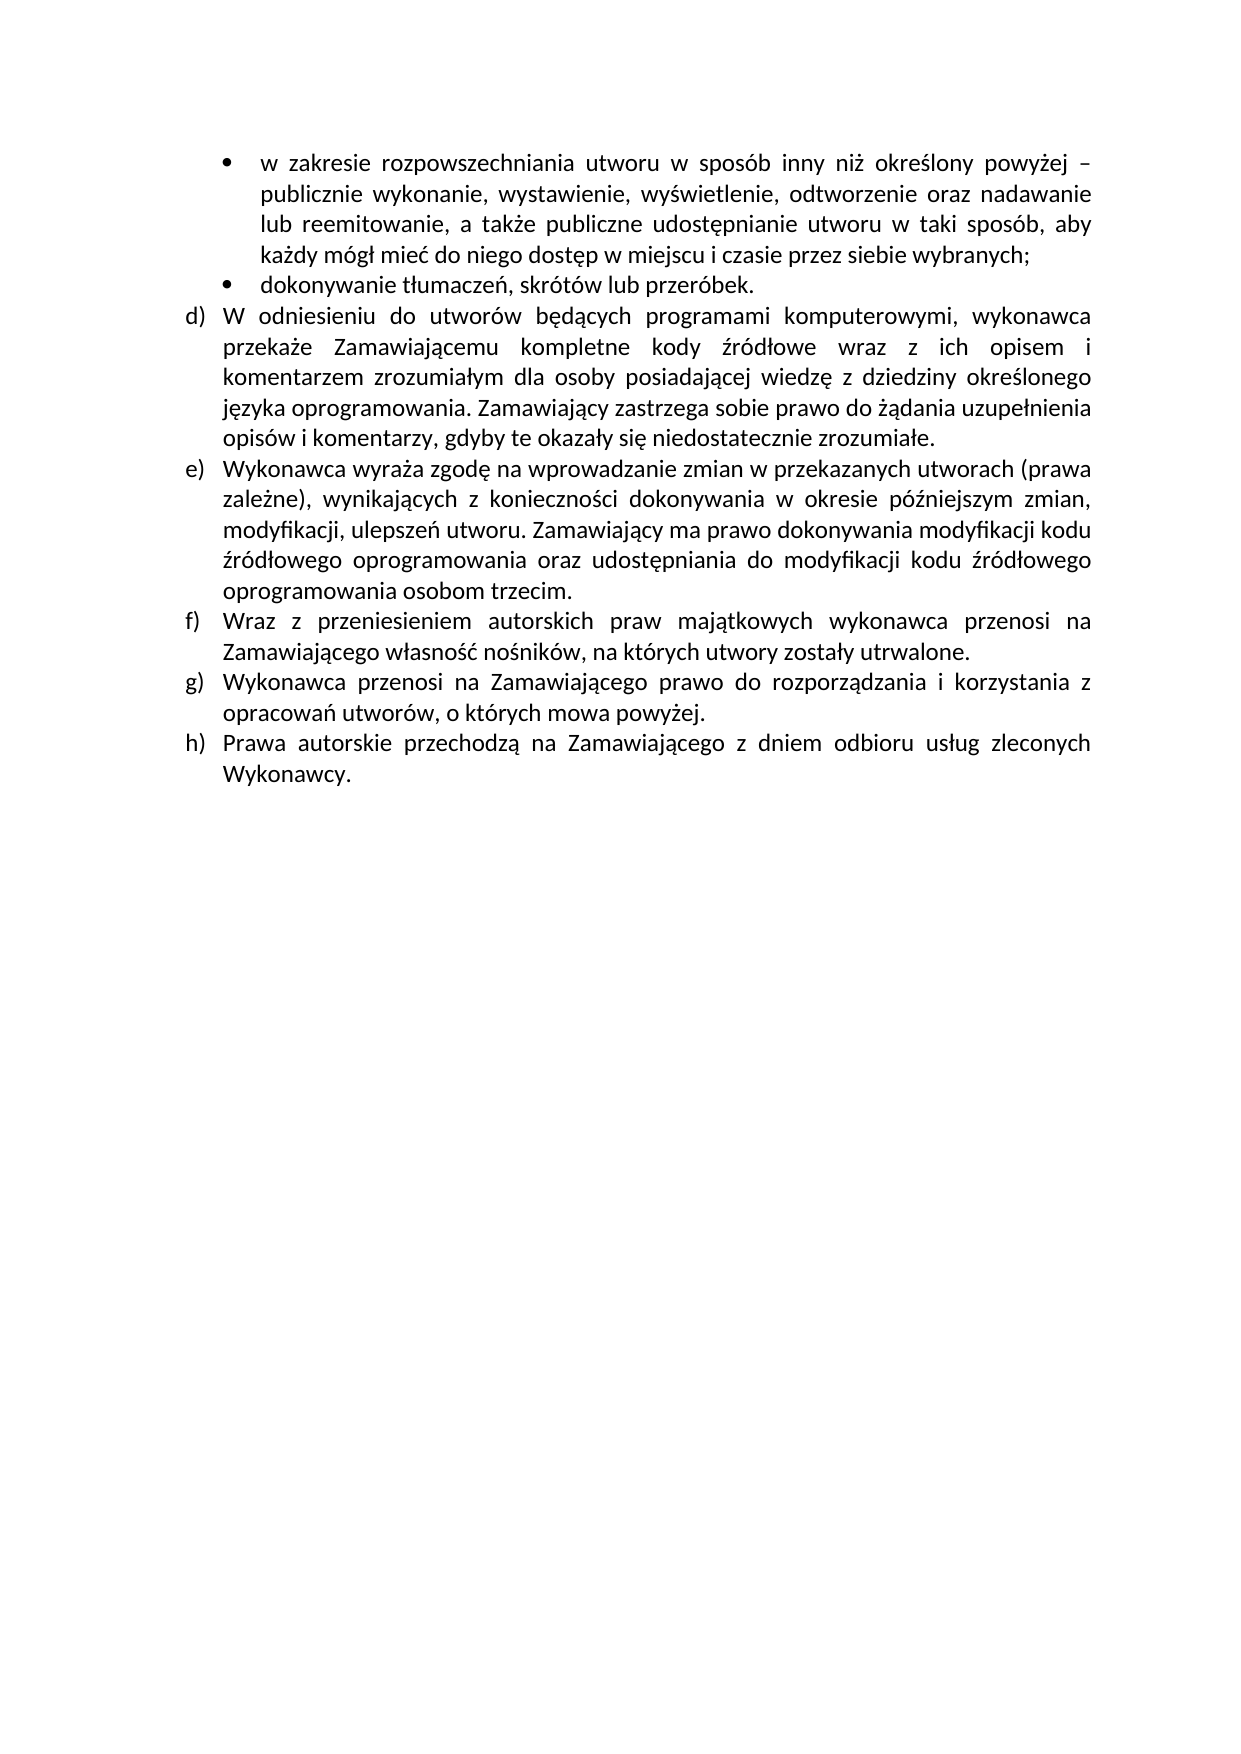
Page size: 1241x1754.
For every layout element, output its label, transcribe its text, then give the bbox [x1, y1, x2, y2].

list w zakresie rozpowszechniania utworu w sposób inny niż określony powyżej – publicznie wykonanie, wystawienie, wyświetlenie, odtworzenie oraz nadawanie lub reemitowanie, a także publiczne udostępnianie utworu w taki sposób, aby każdy mógł mieć do niego dostęp w miejscu i czasie przez siebie wybranych; [223, 148, 1093, 270]
list Wraz z przeniesieniem autorskich praw majątkowych wykonawca przenosi na Zamawiającego własność nośników, na których utwory zostały utrwalone. [185, 605, 1093, 666]
list Prawa autorskie przechodzą na Zamawiającego z dniem odbioru usług zleconych Wykonawcy. [185, 727, 1093, 788]
list W odniesieniu do utworów będących programami komputerowymi, wykonawca przekaże Zamawiającemu kompletne kody źródłowe wraz z ich opisem i komentarzem zrozumiałym dla osoby posiadającej wiedzę z dziedziny określonego języka oprogramowania. Zamawiający zastrzega sobie prawo do żądania uzupełnienia opisów i komentarzy, gdyby te okazały się niedostatecznie zrozumiałe. [185, 300, 1093, 453]
list Wykonawca przenosi na Zamawiającego prawo do rozporządzania i korzystania z opracowań utworów, o których mowa powyżej. [185, 666, 1093, 727]
list dokonywanie tłumaczeń, skrótów lub przeróbek. [223, 270, 1093, 300]
list Wykonawca wyraża zgodę na wprowadzanie zmian w przekazanych utworach (prawa zależne), wynikających z konieczności dokonywania w okresie późniejszym zmian, modyfikacji, ulepszeń utworu. Zamawiający ma prawo dokonywania modyfikacji kodu źródłowego oprogramowania oraz udostępniania do modyfikacji kodu źródłowego oprogramowania osobom trzecim. [185, 453, 1093, 605]
